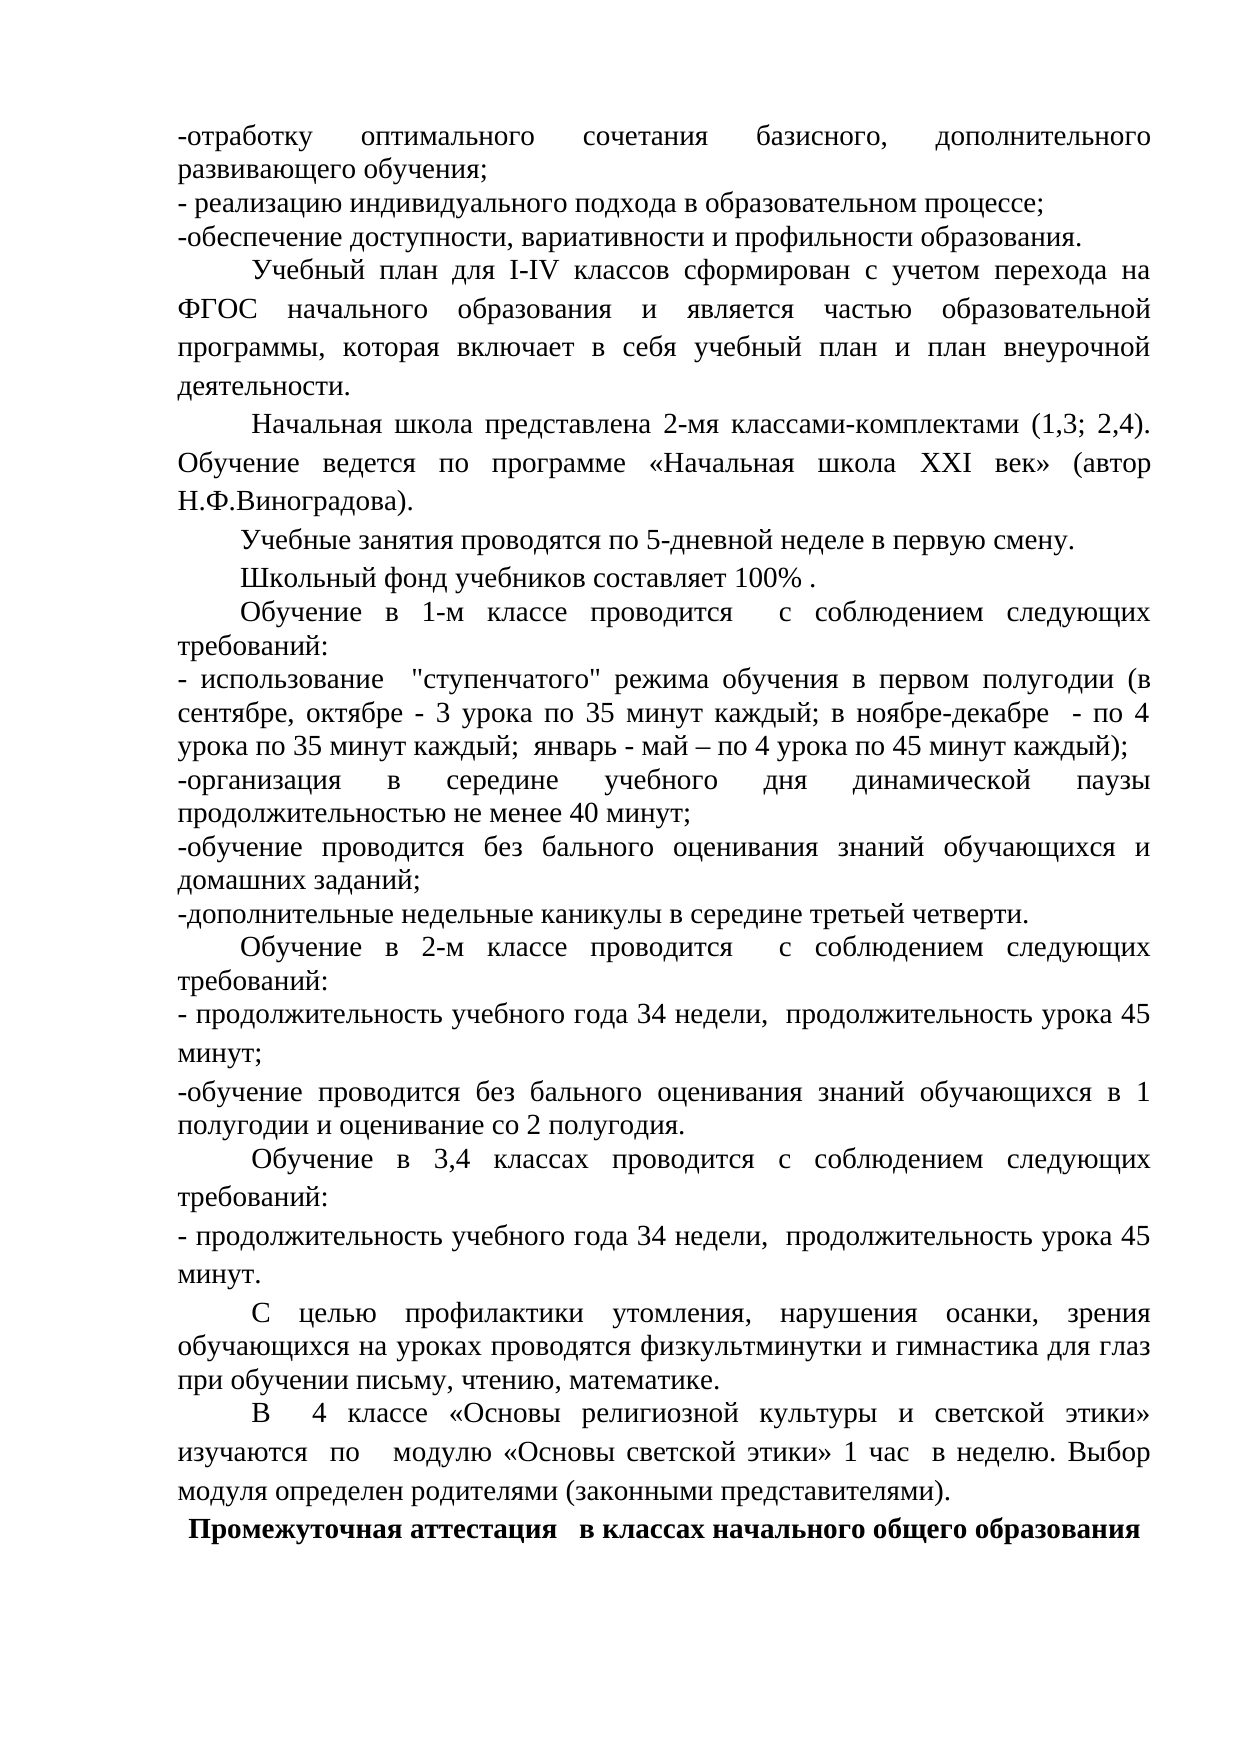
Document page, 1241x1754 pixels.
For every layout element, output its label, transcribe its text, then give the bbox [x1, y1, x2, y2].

text Учебный план для I-IV классов сформирован с учетом перехода на ФГОС начального образования и является частью образовательной программы, которая включает в себя учебный план и план внеурочной деятельности. [177, 252, 1152, 401]
text Обучение в 2-м классе проводится с соблюдением следующих требований: [177, 929, 1152, 997]
text Учебные занятия проводятся по 5-дневной неделе в первую смену. [177, 522, 1152, 556]
text Обучение в 1-м классе проводится с соблюдением следующих требований: [177, 594, 1152, 661]
text Обучение в 3,4 классах проводится с соблюдением следующих требований: [177, 1141, 1152, 1213]
text - реализацию индивидуального подхода в образовательном процессе; [177, 185, 1152, 219]
text -организация в середине учебного дня динамической паузы продолжительностью не менее 40 минут; [177, 762, 1152, 829]
text -обучение проводится без бального оценивания знаний обучающихся и домашних заданий; [177, 829, 1152, 896]
text Промежуточная аттестация в классах начального общего образования [177, 1511, 1152, 1545]
text - продолжительность учебного года 34 недели, продолжительность урока 45 минут. [177, 1218, 1152, 1290]
text -отработку оптимального сочетания базисного, дополнительного развивающего обучения; [177, 118, 1152, 185]
text Школьный фонд учебников составляет 100% . [177, 561, 1152, 594]
text -дополнительные недельные каникулы в середине третьей четверти. [177, 896, 1152, 929]
text - использование "ступенчатого" режима обучения в первом полугодии (в сентябре, октябре - 3 урока по 35 минут каждый; в ноябре-декабре - по 4 урока по 35 минут каждый; январь - май – по 4 урока по 45 минут каждый); [177, 661, 1152, 762]
text -обучение проводится без бального оценивания знаний обучающихся в 1 полугодии и оценивание со 2 полугодия. [177, 1074, 1152, 1141]
text - продолжительность учебного года 34 недели, продолжительность урока 45 минут; [177, 997, 1152, 1069]
text Начальная школа представлена 2-мя классами-комплектами (1,3; 2,4). Обучение ведется по программе «Начальная школа XXI век» (автор Н.Ф.Виноградова). [177, 406, 1152, 517]
text С целью профилактики утомления, нарушения осанки, зрения обучающихся на уроках проводятся физкультминутки и гимнастика для глаз при обучении письму, чтению, математике. [177, 1295, 1152, 1396]
text В 4 классе «Основы религиозной культуры и светской этики» изучаются по модулю «Основы светской этики» 1 час в неделю. Выбор модуля определен родителями (законными представителями). [177, 1396, 1152, 1506]
text -обеспечение доступности, вариативности и профильности образования. [177, 219, 1152, 252]
